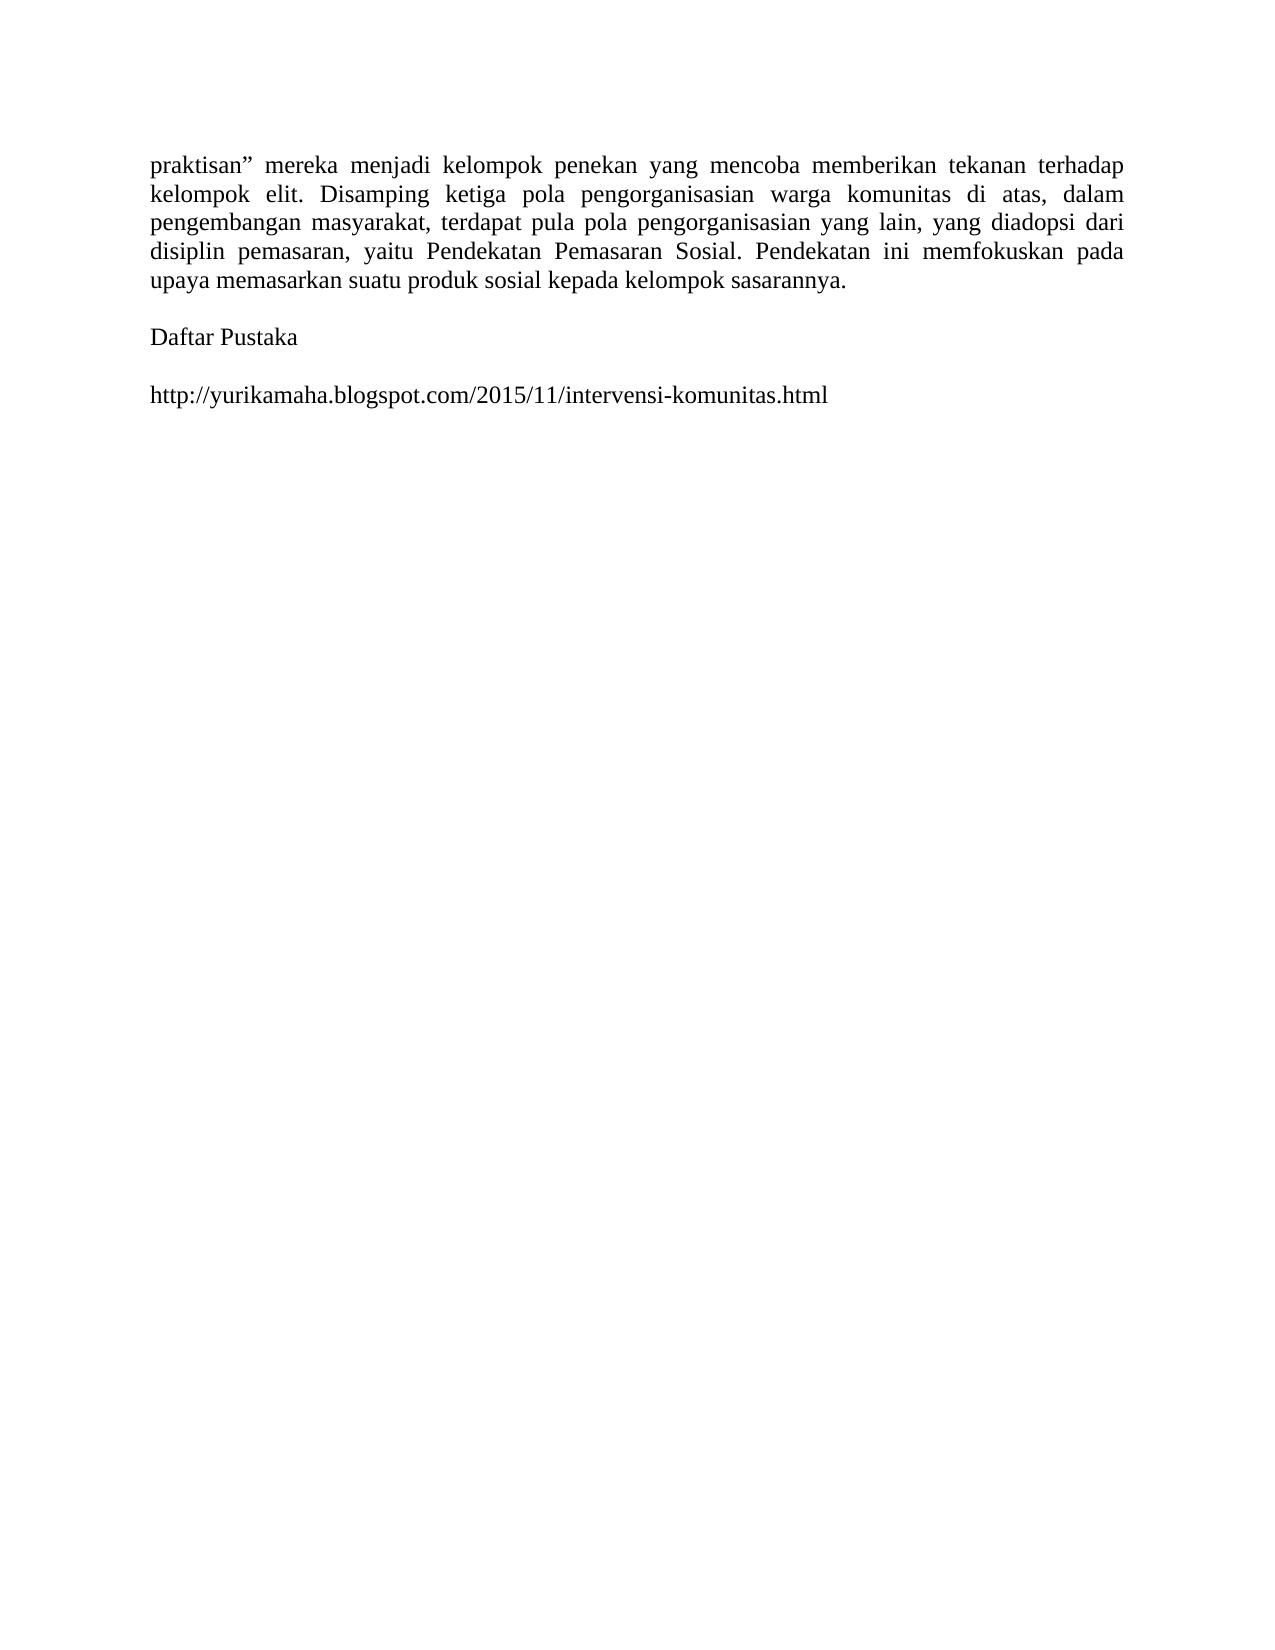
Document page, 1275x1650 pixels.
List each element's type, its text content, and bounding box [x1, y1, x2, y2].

text http://yurikamaha.blogspot.com/2015/11/intervensi-komunitas.html [150, 380, 1125, 409]
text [150, 150, 1125, 294]
text Daftar Pustaka [150, 322, 1125, 351]
